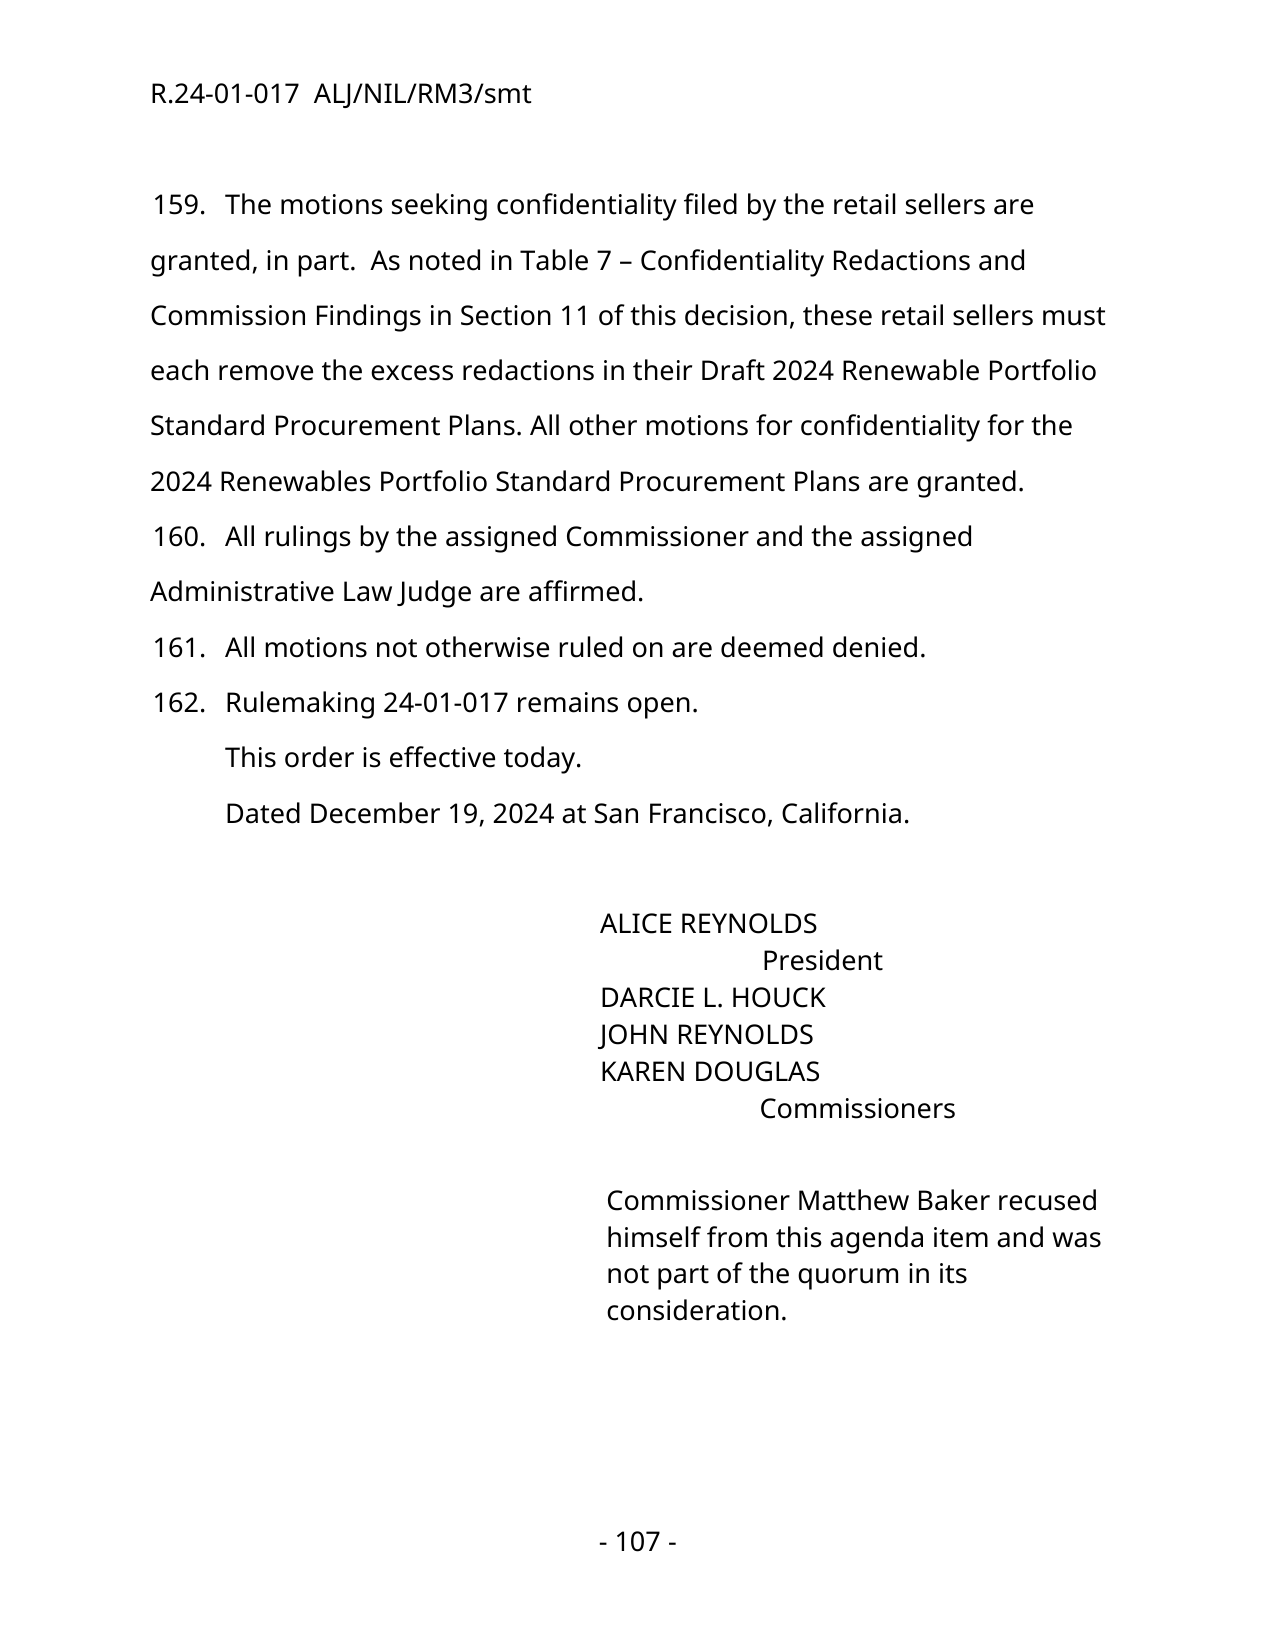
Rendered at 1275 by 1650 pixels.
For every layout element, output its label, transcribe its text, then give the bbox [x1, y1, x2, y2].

list The motions seeking confidentiality filed by the retail sellers are granted, in part. As noted in Table 7 – Confidentiality Redactions and Commission Findings in Section 11 of this decision, these retail sellers must each remove the excess redactions in their Draft 2024 Renewable Portfolio Standard Procurement Plans. All other motions for confidentiality for the 2024 Renewables Portfolio Standard Procurement Plans are granted. [150, 186, 1125, 499]
text Commissioner Matthew Baker recused himself from this agenda item and was not part of the quorum in its consideration. [606, 1181, 1125, 1329]
text Dated December 19, 2024 at San Francisco, California. [150, 794, 1125, 831]
text This order is effective today. [150, 739, 1125, 776]
text KAREN DOUGLAS [525, 1052, 1125, 1089]
text President [150, 942, 1125, 978]
text All motions not otherwise ruled on are deemed denied. [150, 628, 1125, 665]
list Rulemaking 24-01-017 remains open. [150, 683, 1125, 720]
text All rulings by the assigned Commissioner and the assigned Administrative Law Judge are affirmed. [150, 517, 1125, 610]
text Commissioners [600, 1089, 1125, 1126]
text ALICE REYNOLDS [600, 905, 1125, 942]
text JOHN REYNOLDS [525, 1015, 1125, 1052]
text DARCIE L. HOUCK [525, 978, 1125, 1015]
